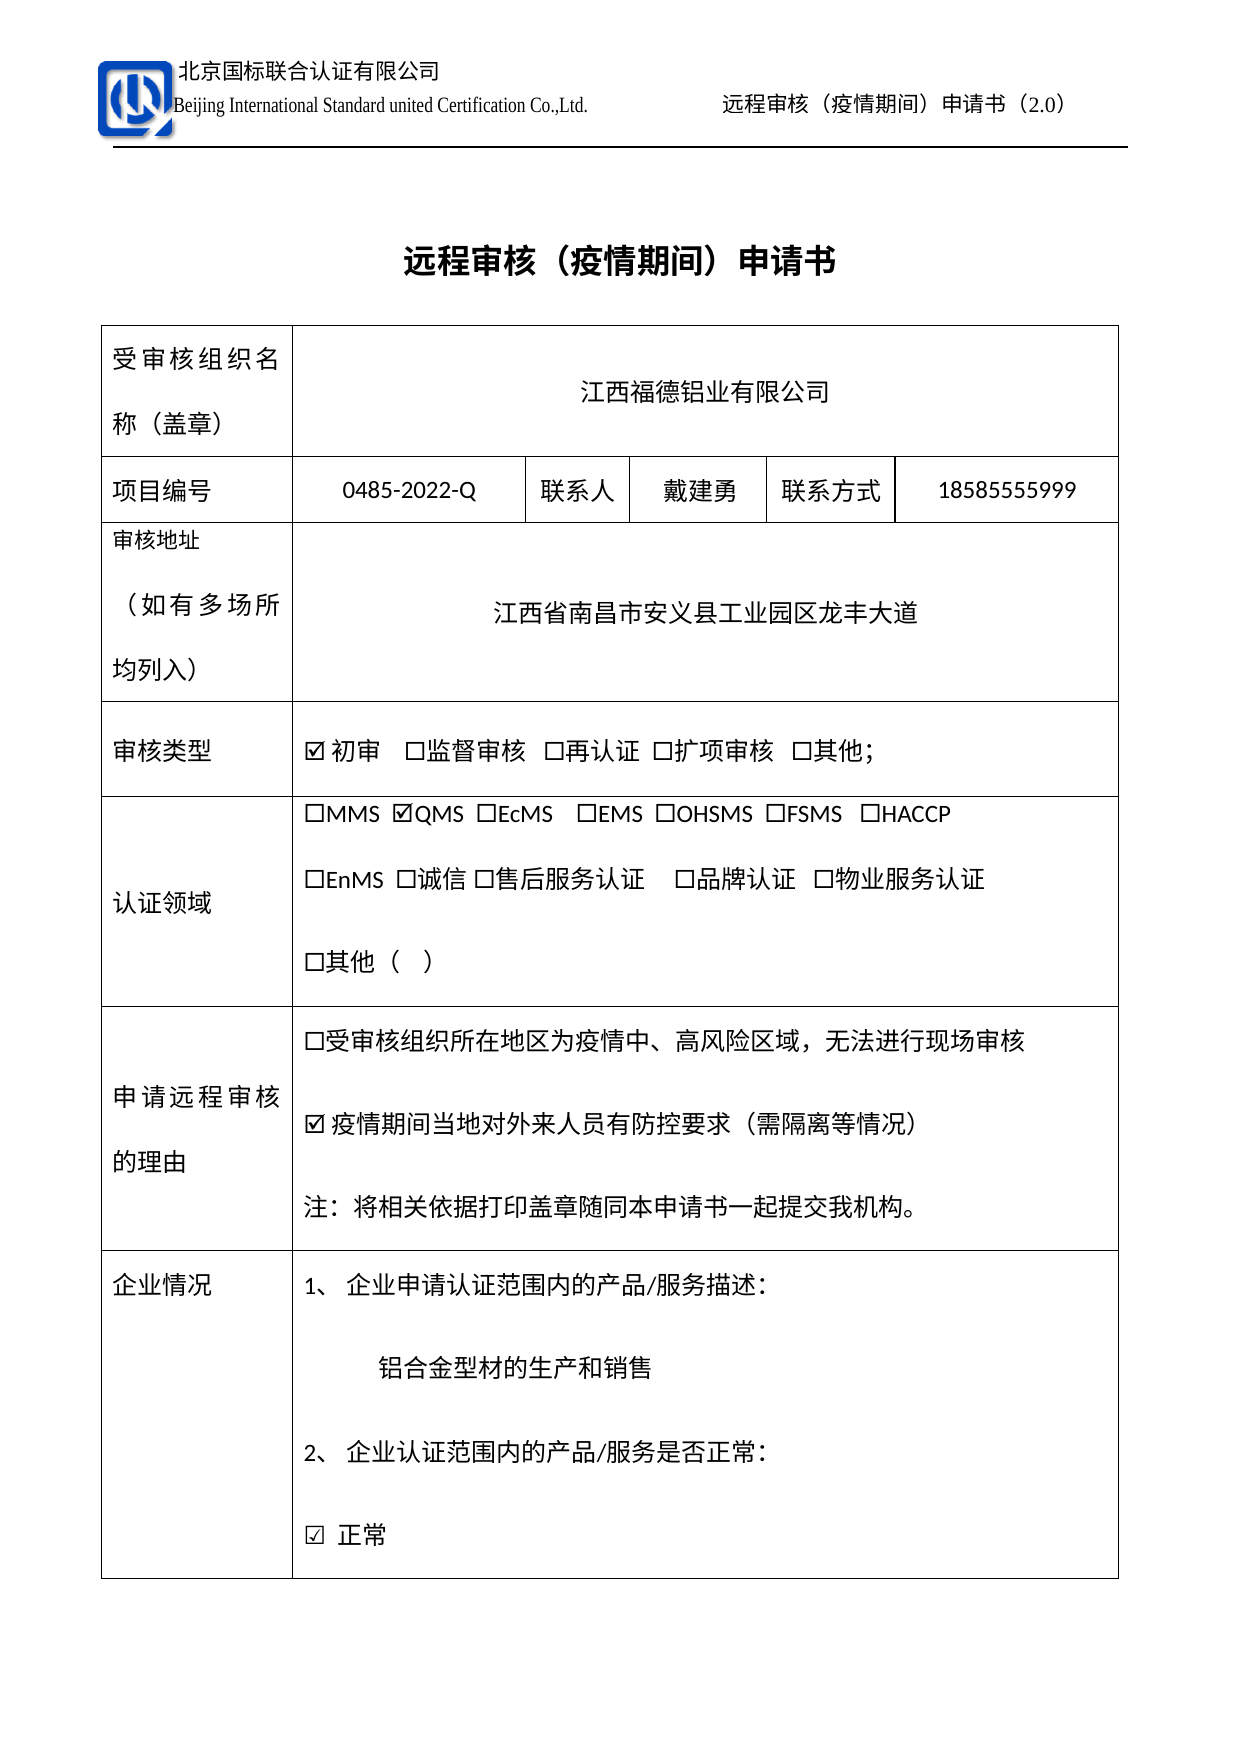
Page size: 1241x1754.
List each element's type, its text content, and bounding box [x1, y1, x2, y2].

table_cell 审核类型 [102, 702, 292, 796]
table_cell 戴建勇 [630, 457, 766, 522]
table_cell 企业情况 [102, 1251, 292, 1578]
table_cell 申请远程审核的理由 [102, 1007, 292, 1250]
table_cell 项目编号 [102, 457, 292, 522]
table_cell 18585555999 [896, 457, 1118, 522]
table_header 受审核组织名称（盖章） [102, 326, 292, 456]
table_cell 联系方式 [767, 457, 894, 522]
text 远程审核（疫情期间）申请书 [112, 227, 1128, 292]
table_cell 受审核组织所在地区为疫情中、高风险区域，无法进行现场审核 疫情期间当地对外来人员有防控要求（需隔离等情况） 注：将相关依据打印盖章随同本申请书一起提交我机构。 [293, 1007, 1118, 1250]
picture [94, 58, 180, 144]
table_cell 江西省南昌市安义县工业园区龙丰大道 [293, 523, 1118, 701]
table_cell MMS QMS EcMS EMS OHSMS FSMS HACCP EnMS 诚信 售后服务认证 品牌认证 物业服务认证 其他（ ） [293, 797, 1118, 1006]
table_cell 认证领域 [102, 797, 292, 1006]
table_cell 初审 监督审核 再认证 扩项审核 其他； [293, 702, 1118, 796]
table_header 江西福德铝业有限公司 [293, 326, 1118, 456]
table_cell 0485-2022-Q [293, 457, 525, 522]
table_cell 联系人 [526, 457, 629, 522]
table_cell 审核地址 （如有多场所均列入） [102, 523, 292, 701]
